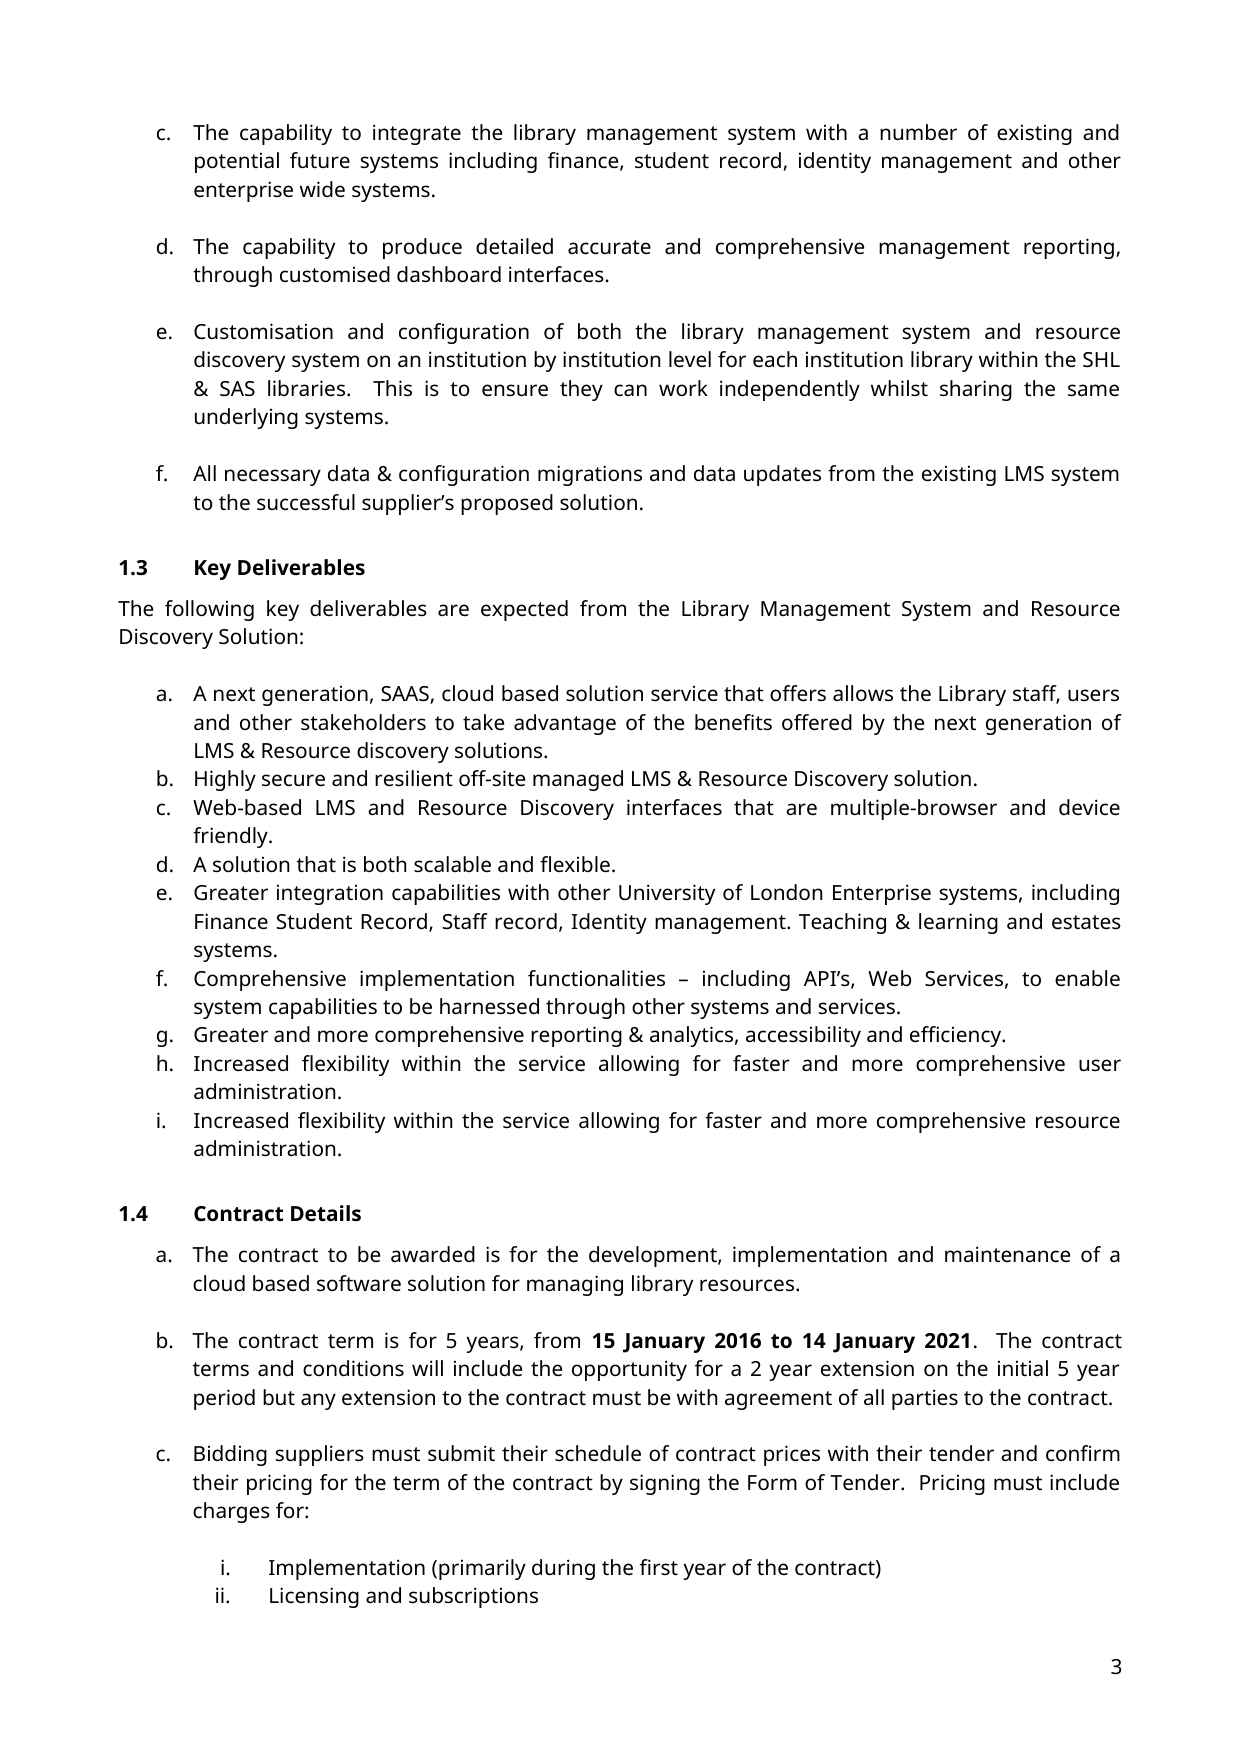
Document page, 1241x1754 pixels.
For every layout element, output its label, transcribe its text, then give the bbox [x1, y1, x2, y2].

list Implementation (primarily during the first year of the contract) [231, 1553, 1122, 1582]
text 1.3 Key Deliverables [118, 553, 1122, 581]
list Increased flexibility within the service allowing for faster and more comprehensive user administration. [156, 1049, 1122, 1106]
list The capability to produce detailed accurate and comprehensive management reporting, through customised dashboard interfaces. [156, 232, 1122, 289]
list The contract to be awarded is for the development, implementation and maintenance of a cloud based software solution for managing library resources. [155, 1240, 1122, 1297]
list Greater and more comprehensive reporting & analytics, accessibility and efficiency. [156, 1021, 1122, 1049]
text The following key deliverables are expected from the Library Management System and Resource Discovery Solution: [118, 594, 1122, 651]
list Web-based LMS and Resource Discovery interfaces that are multiple-browser and device friendly. [156, 793, 1122, 850]
list Greater integration capabilities with other University of London Enterprise systems, including Finance Student Record, Staff record, Identity management. Teaching & learning and estates systems. [156, 878, 1122, 964]
list The contract term is for 5 years, from 15 January 2016 to 14 January 2021. The contract terms and conditions will include the opportunity for a 2 year extension on the initial 5 year period but any extension to the contract must be with agreement of all parties to the contract. [155, 1326, 1122, 1411]
list A next generation, SAAS, cloud based solution service that offers allows the Library staff, users and other stakeholders to take advantage of the benefits offered by the next generation of LMS & Resource discovery solutions. [156, 679, 1122, 764]
text 1.4 Contract Details [118, 1199, 1122, 1228]
list Customisation and configuration of both the library management system and resource discovery system on an institution by institution level for each institution library within the SHL & SAS libraries. This is to ensure they can work independently whilst sharing the same underlying systems. [156, 317, 1122, 431]
list Increased flexibility within the service allowing for faster and more comprehensive resource administration. [156, 1106, 1122, 1163]
list The capability to integrate the library management system with a number of existing and potential future systems including finance, student record, identity management and other enterprise wide systems. [156, 118, 1122, 203]
list A solution that is both scalable and flexible. [156, 850, 1122, 878]
list Comprehensive implementation functionalities – including API’s, Web Services, to enable system capabilities to be harnessed through other systems and services. [156, 964, 1122, 1021]
list Bidding suppliers must submit their schedule of contract prices with their tender and confirm their pricing for the term of the contract by signing the Form of Tender. Pricing must include charges for: [155, 1439, 1122, 1525]
list Licensing and subscriptions [231, 1582, 1122, 1610]
list Highly secure and resilient off-site managed LMS & Resource Discovery solution. [156, 764, 1122, 793]
list All necessary data & configuration migrations and data updates from the existing LMS system to the successful supplier’s proposed solution. [156, 459, 1122, 516]
